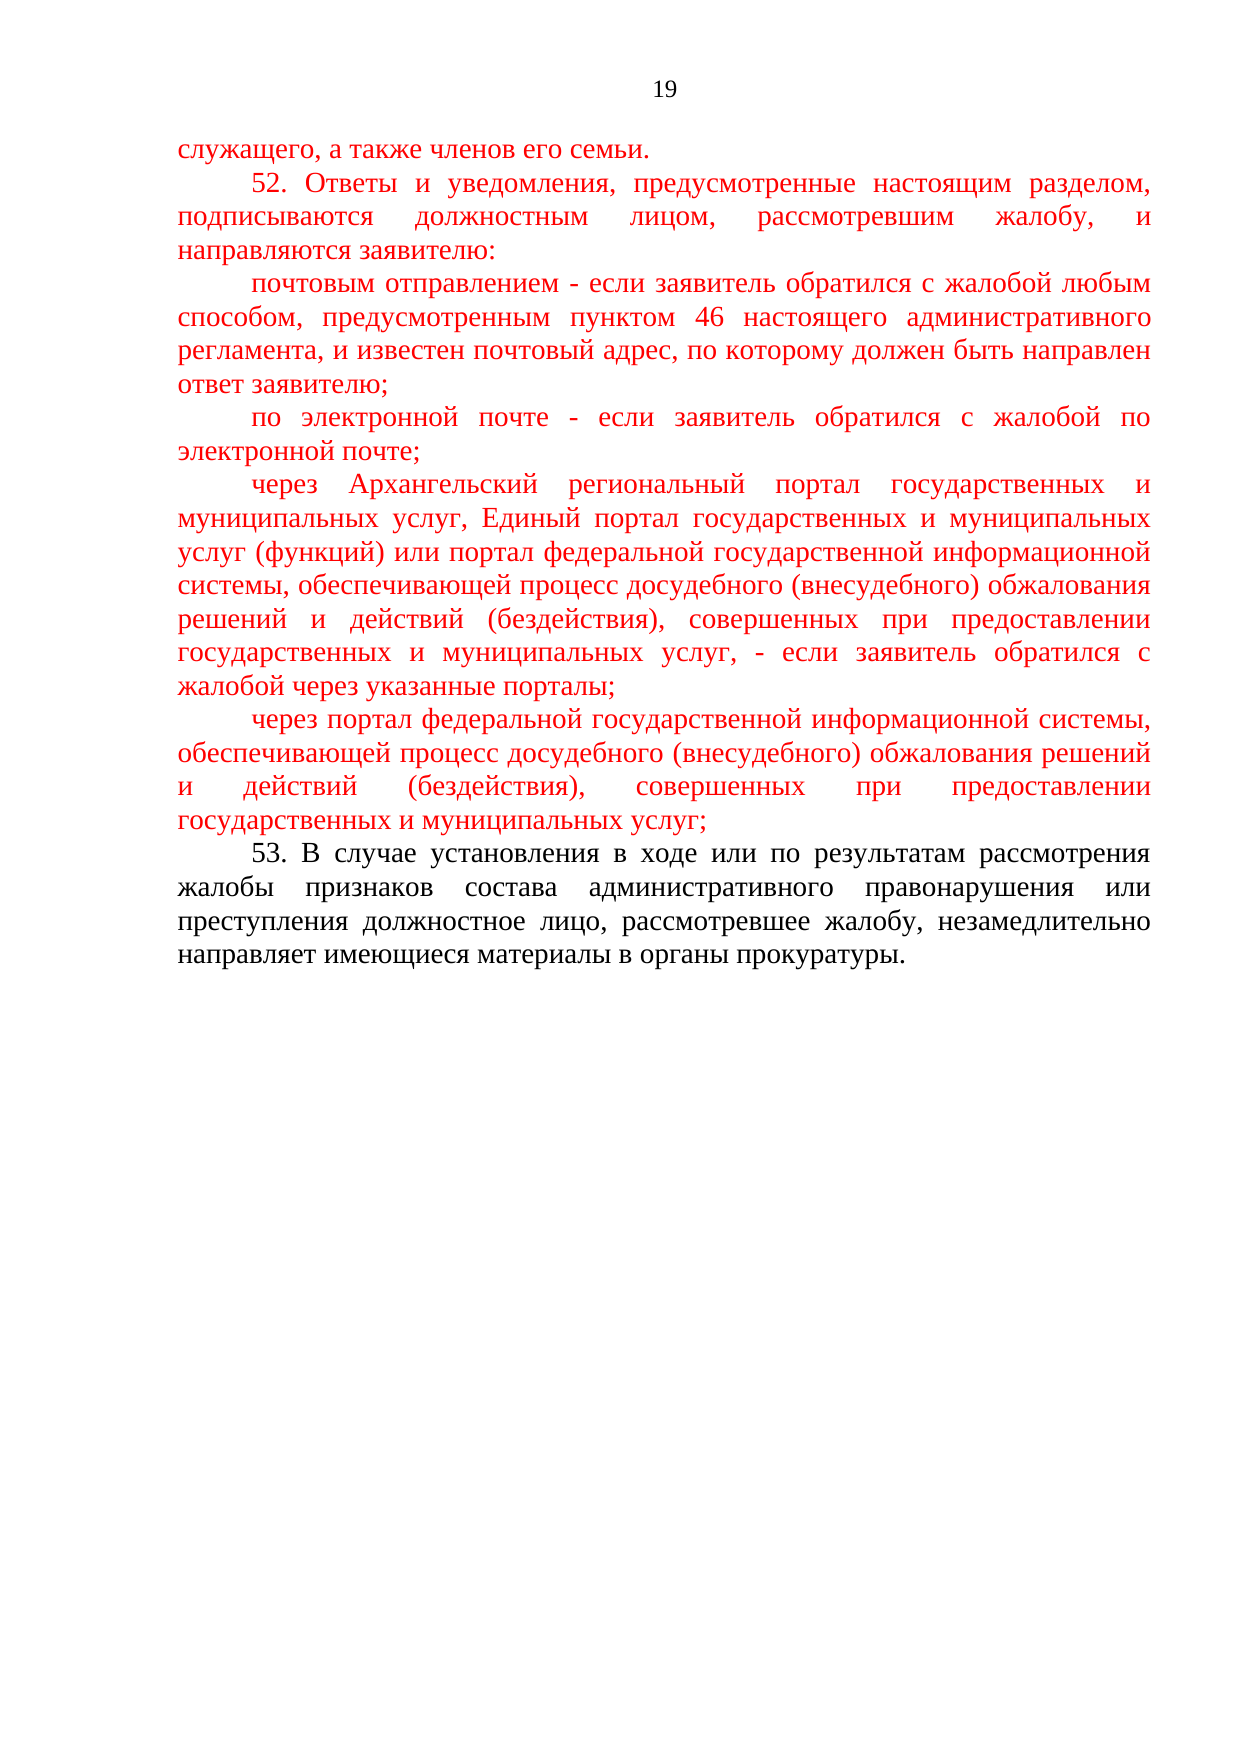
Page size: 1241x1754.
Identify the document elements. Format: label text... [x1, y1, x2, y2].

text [177, 131, 1152, 165]
text 52. Ответы и уведомления, предусмотренные настоящим разделом, подписываются должностным лицом, рассмотревшим жалобу, и направляются заявителю: [177, 165, 1152, 265]
text через Архангельский региональный портал государственных и муниципальных услуг, Единый портал государственных и муниципальных услуг (функций) или портал федеральной государственной информационной системы, обеспечивающей процесс досудебного (внесудебного) обжалования решений и действий (бездействия), совершенных при предоставлении государственных и муниципальных услуг, - если заявитель обратился с жалобой через указанные порталы; [177, 467, 1152, 701]
text 53. В случае установления в ходе или по результатам рассмотрения жалобы признаков состава административного правонарушения или преступления должностное лицо, рассмотревшее жалобу, незамедлительно направляет имеющиеся материалы в органы прокуратуры. [177, 836, 1152, 970]
text почтовым отправлением - если заявитель обратился с жалобой любым способом, предусмотренным пунктом 46 настоящего административного регламента, и известен почтовый адрес, по которому должен быть направлен ответ заявителю; [177, 265, 1152, 399]
text через портал федеральной государственной информационной системы, обеспечивающей процесс досудебного (внесудебного) обжалования решений и действий (бездействия), совершенных при предоставлении государственных и муниципальных услуг; [177, 701, 1152, 836]
text по электронной почте - если заявитель обратился с жалобой по электронной почте; [177, 399, 1152, 467]
